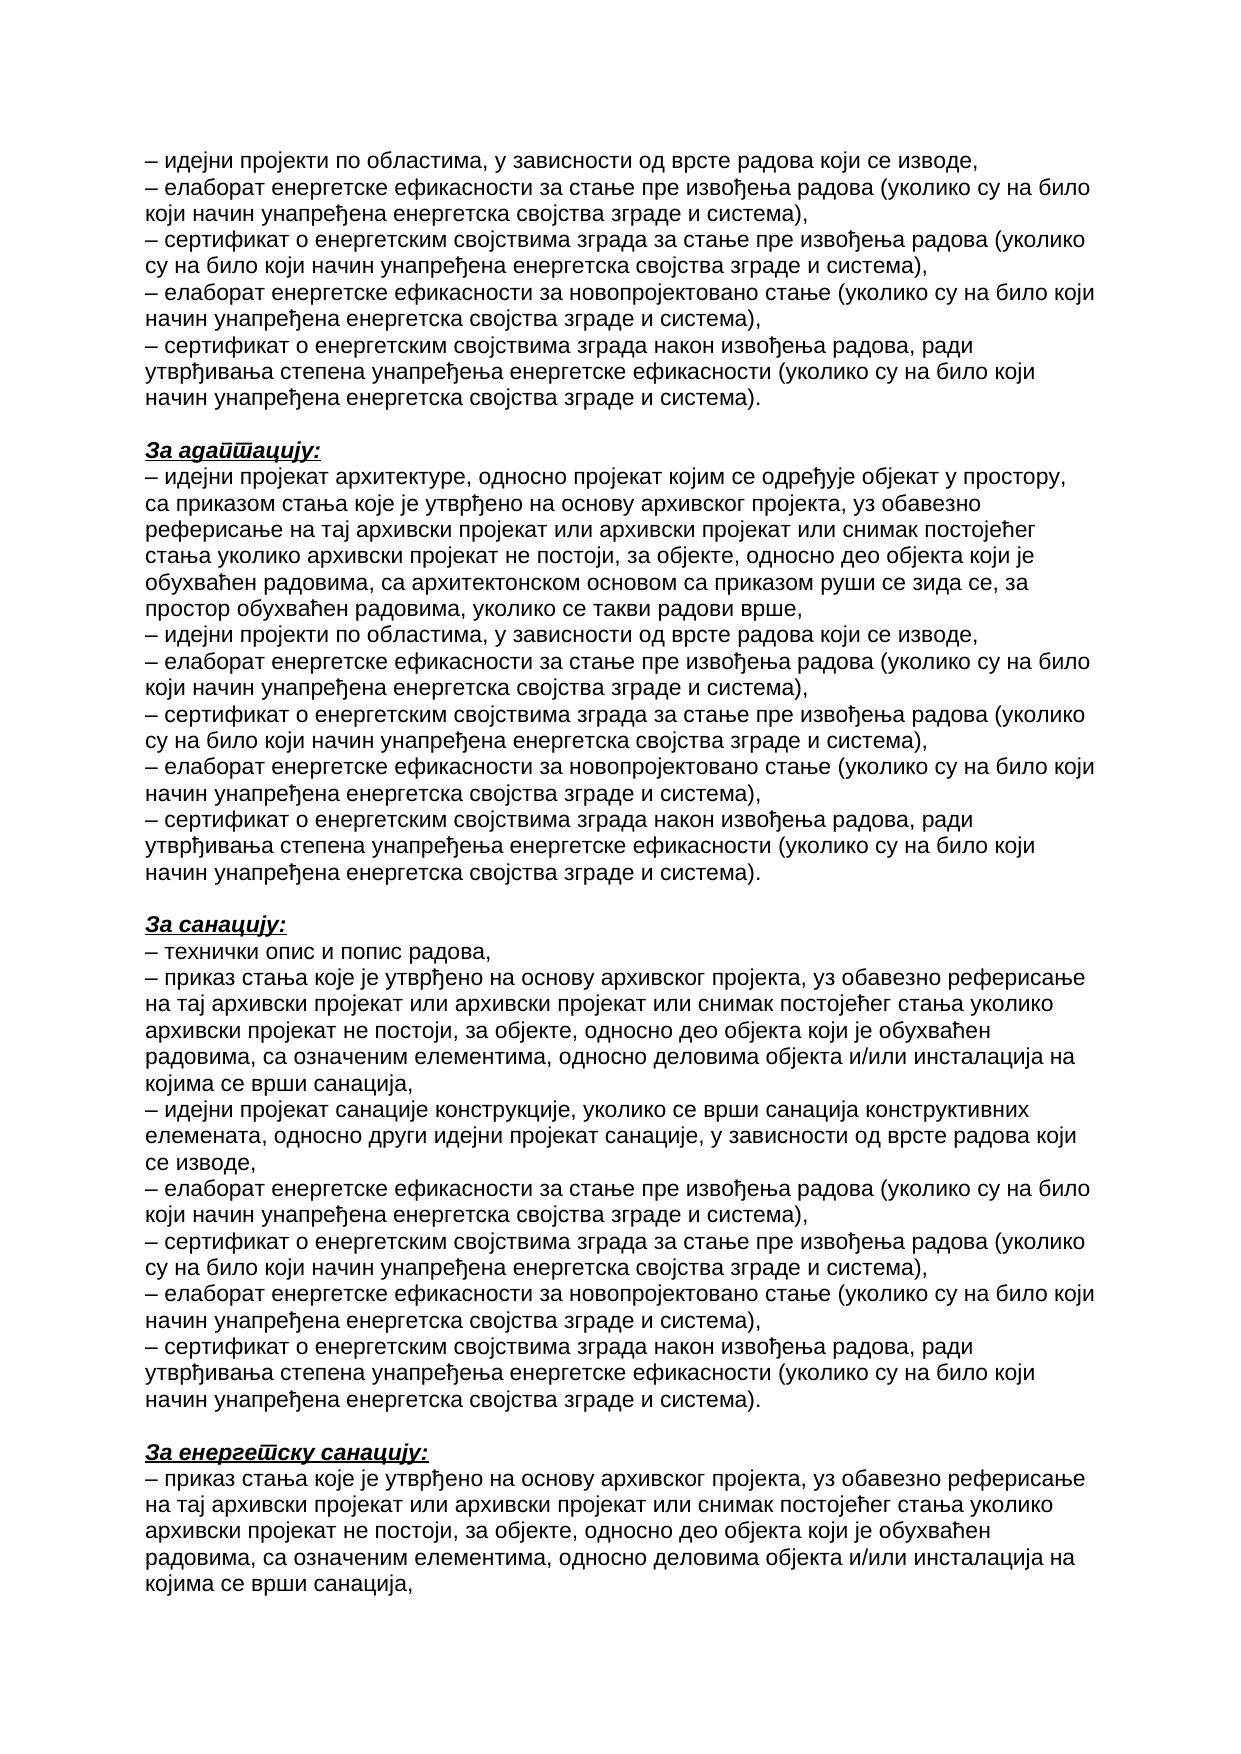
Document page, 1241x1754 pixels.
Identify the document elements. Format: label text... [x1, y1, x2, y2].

text – елаборат енергетске ефикасности за стање пре извођења радова (уколико су на било који начин унапређена енергетска својства зграде и система), [145, 648, 1096, 701]
text – сертификат о енергетским својствима зграда након извођења радова, ради утврђивања степена унапређења енергетске ефикасности (уколико су на било који начин унапређена енергетска својства зграде и система). [145, 1333, 1096, 1412]
text – елаборат енергетске ефикасности за новопројектовано стање (уколико су на било који начин унапређена енергетска својства зграде и система), [145, 753, 1096, 806]
text За санацију: [145, 911, 1096, 938]
text За адаптацију: [145, 437, 1096, 463]
text – сертификат о енергетским својствима зграда након извођења радова, ради утврђивања степена унапређења енергетске ефикасности (уколико су на било који начин унапређена енергетска својства зграде и система). [145, 806, 1096, 885]
text – сертификат о енергетским својствима зграда за стање пре извођења радова (уколико су на било који начин унапређена енергетска својства зграде и система), [145, 1228, 1096, 1280]
text – елаборат енергетске ефикасности за новопројектовано стање (уколико су на било који начин унапређена енергетска својства зграде и система), [145, 1280, 1096, 1333]
text – сертификат о енергетским својствима зграда за стање пре извођења радова (уколико су на било који начин унапређена енергетска својства зграде и система), [145, 701, 1096, 753]
text – сертификат о енергетским својствима зграда за стање пре извођења радова (уколико су на било који начин унапређена енергетска својства зграде и система), [145, 226, 1096, 279]
text – елаборат енергетске ефикасности за новопројектовано стање (уколико су на било који начин унапређена енергетска својства зграде и система), [145, 279, 1096, 332]
text – идејни пројекат архитектуре, односно пројекат којим се одређује објекат у простору, са приказом стања које је утврђено на основу архивског пројекта, уз обавезно реферисање на тај архивски пројекат или архивски пројекат или снимак постојећег стања уколико архивски пројекат не постоји, за објекте, односно део објекта који је обухваћен радовима, са архитектонском основом са приказом руши се зида се, за простор обухваћен радовима, уколико се такви радови врше, [145, 463, 1096, 621]
text – елаборат енергетске ефикасности за стање пре извођења радова (уколико су на било који начин унапређена енергетска својства зграде и система), [145, 1175, 1096, 1228]
text – приказ стања које је утврђено на основу архивског пројекта, уз обавезно реферисање на тај архивски пројекат или архивски пројекат или снимак постојећег стања уколико архивски пројекат не постоји, за објекте, односно део објекта који је обухваћен радовима, са означеним елементима, односно деловима објекта и/или инсталација на којима се врши санација, [145, 1465, 1096, 1597]
text – технички опис и попис радова, [145, 938, 1096, 964]
text – сертификат о енергетским својствима зграда након извођења радова, ради утврђивања степена унапређења енергетске ефикасности (уколико су на било који начин унапређена енергетска својства зграде и система). [145, 332, 1096, 411]
text – приказ стања које је утврђено на основу архивског пројекта, уз обавезно реферисање на тај архивски пројекат или архивски пројекат или снимак постојећег стања уколико архивски пројекат не постоји, за објекте, односно део објекта који је обухваћен радовима, са означеним елементима, односно деловима објекта и/или инсталација на којима се врши санација, [145, 964, 1096, 1096]
text За енергетску санацију: [145, 1438, 1096, 1465]
text – идејни пројекти по областима, у зависности од врсте радова који се изводе, [145, 147, 1096, 173]
text – идејни пројекат санације конструкције, уколико се врши санација конструктивних елемената, односно други идејни пројекат санације, у зависности од врсте радова који се изводе, [145, 1096, 1096, 1175]
text – идејни пројекти по областима, у зависности од врсте радова који се изводе, [145, 621, 1096, 648]
text – елаборат енергетске ефикасности за стање пре извођења радова (уколико су на било који начин унапређена енергетска својства зграде и система), [145, 173, 1096, 226]
